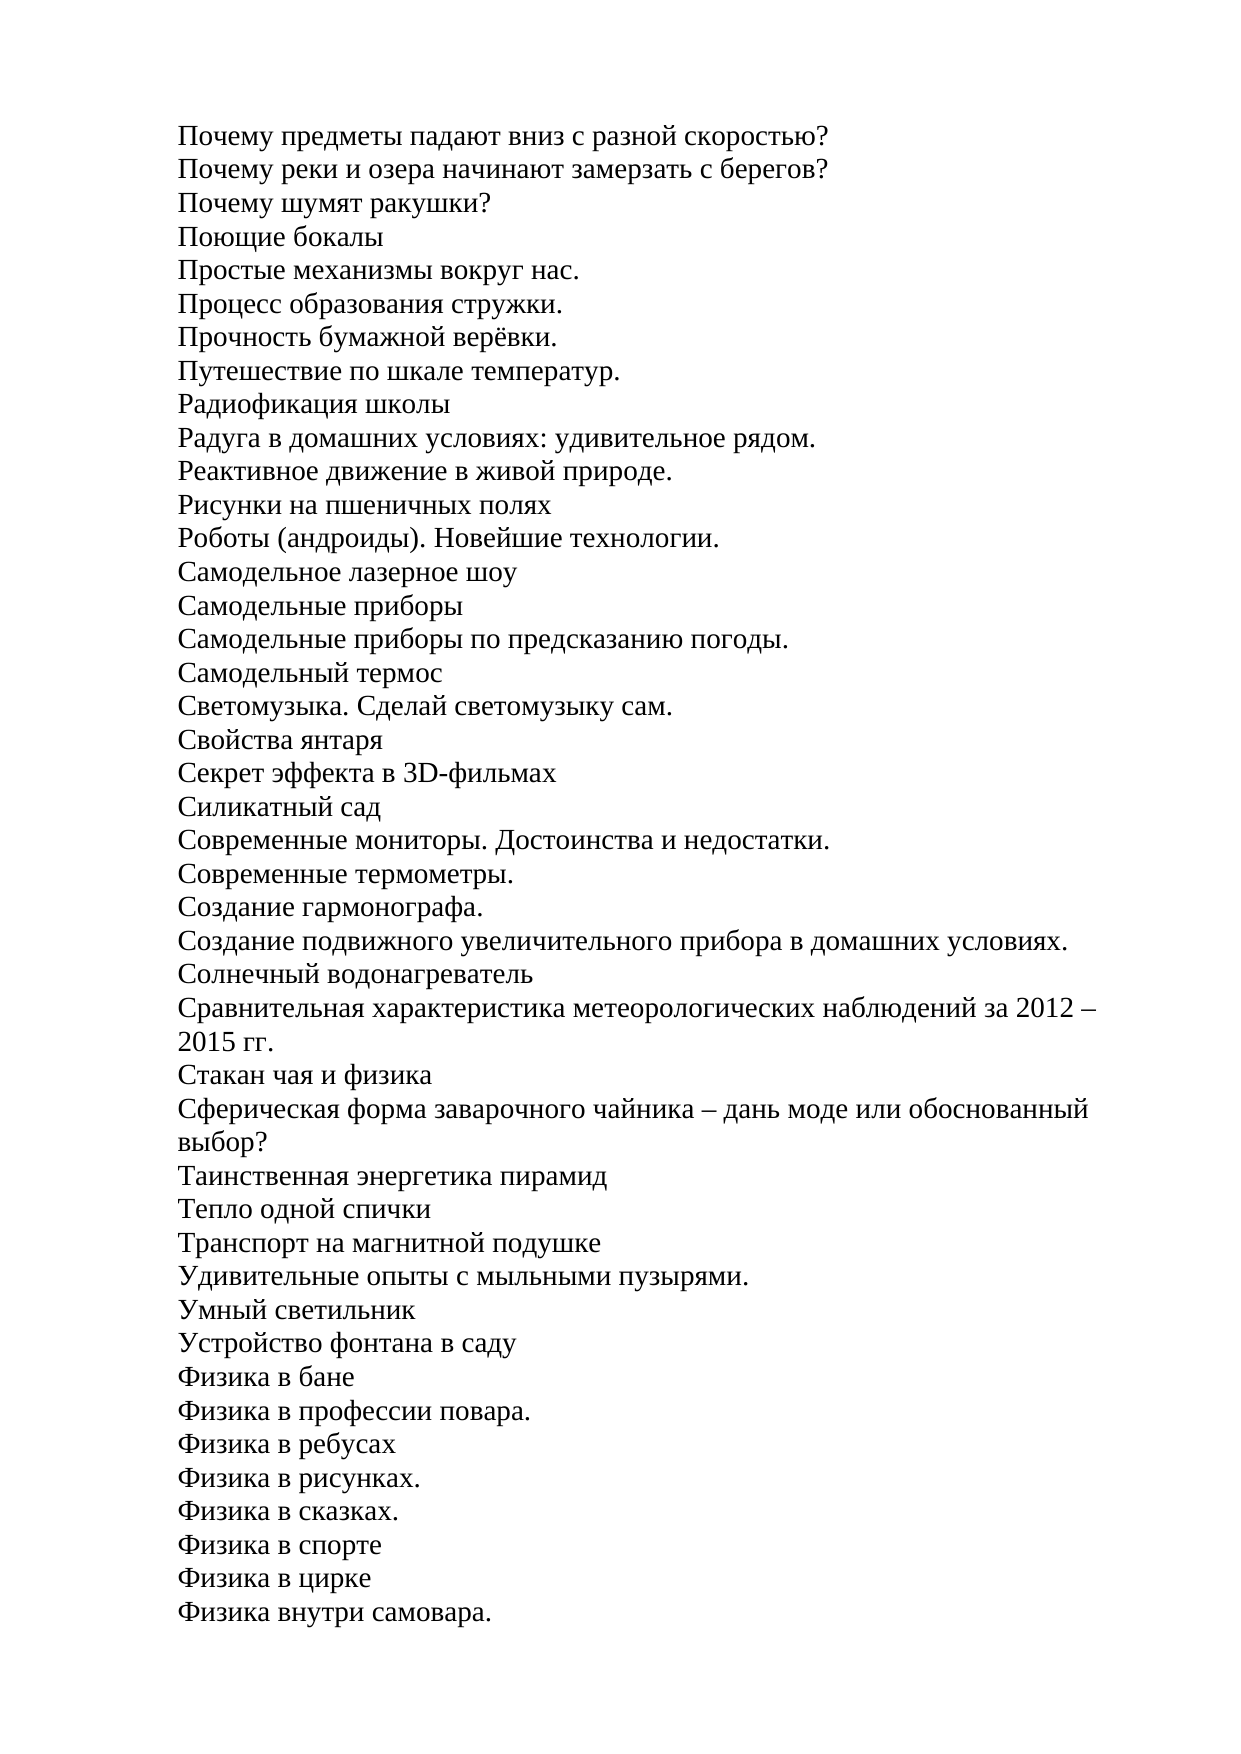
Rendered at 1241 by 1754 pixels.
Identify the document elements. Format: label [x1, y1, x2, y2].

text [177, 118, 1152, 1627]
